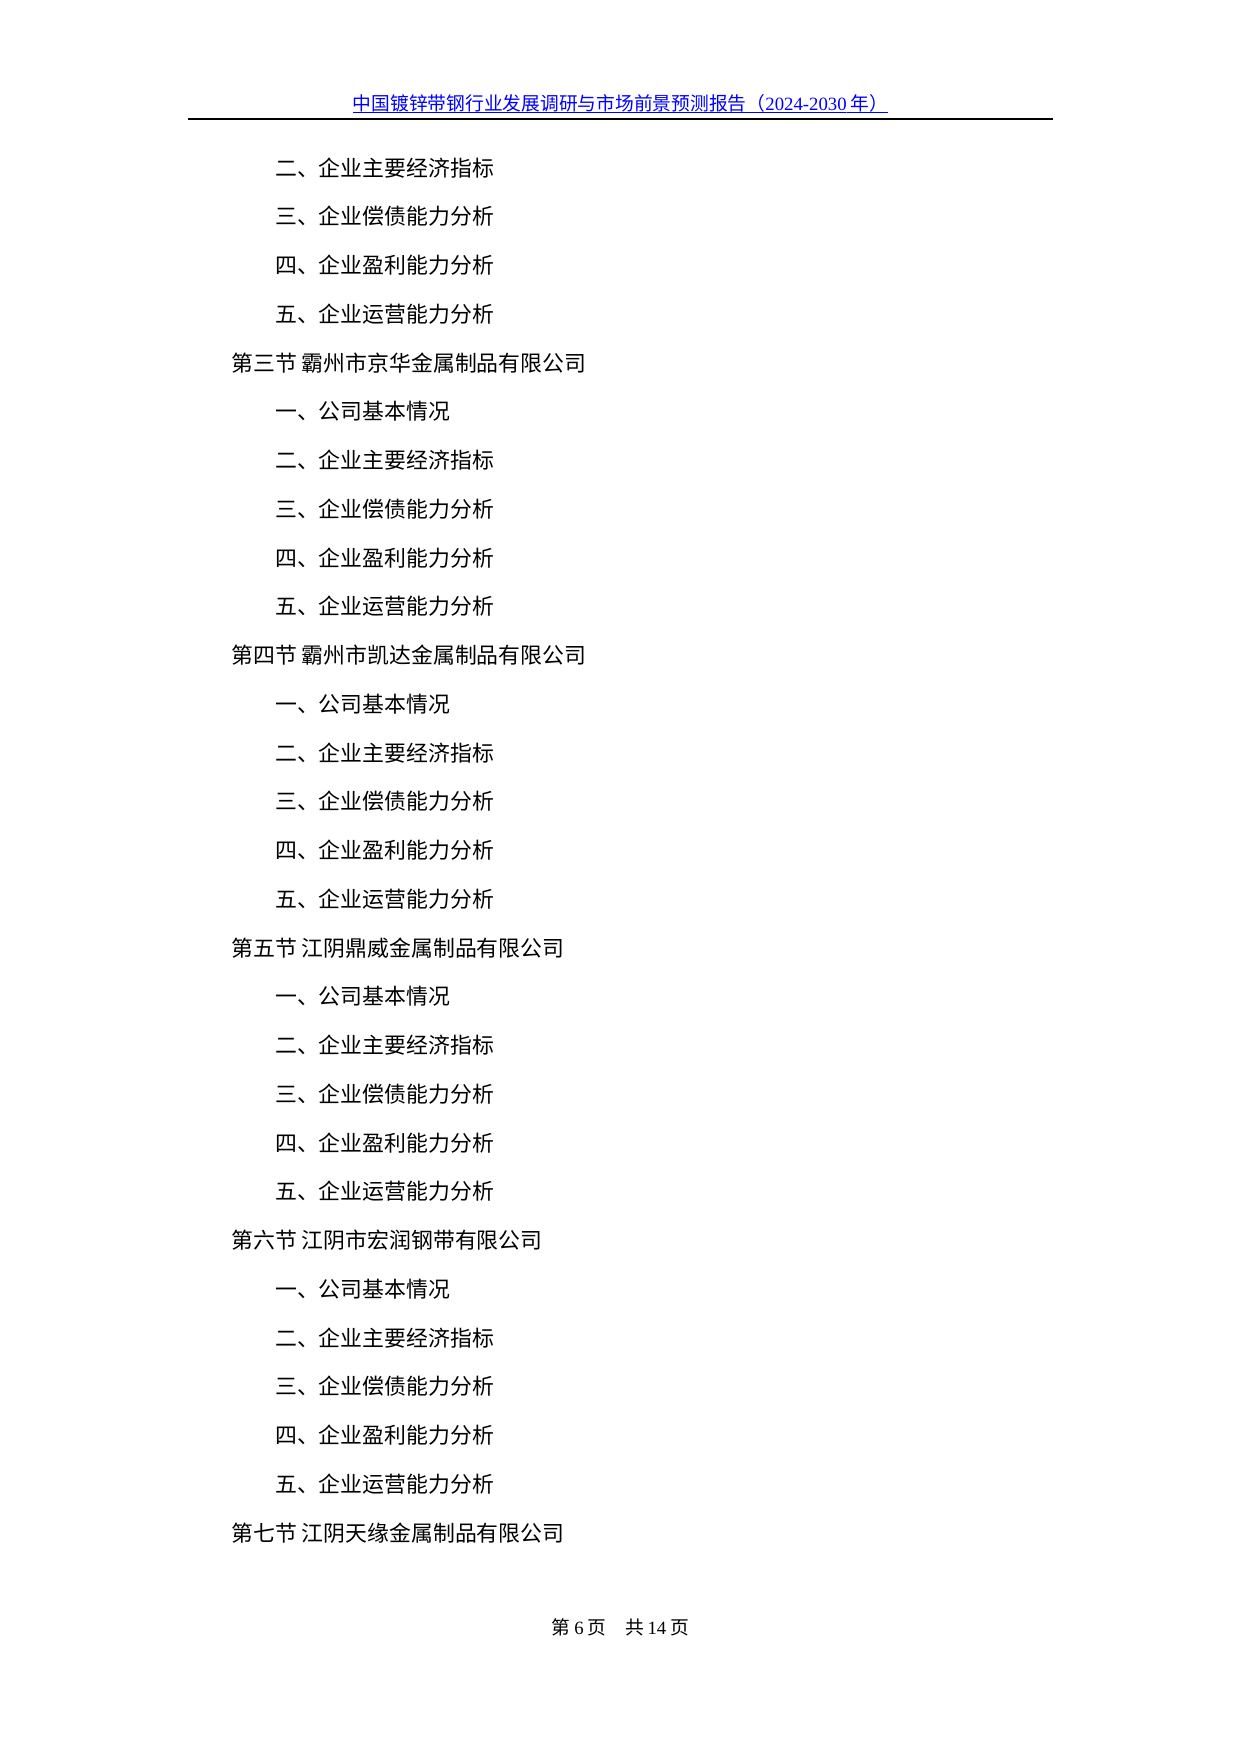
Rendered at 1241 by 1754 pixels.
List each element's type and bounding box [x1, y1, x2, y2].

text [187, 150, 1053, 1548]
